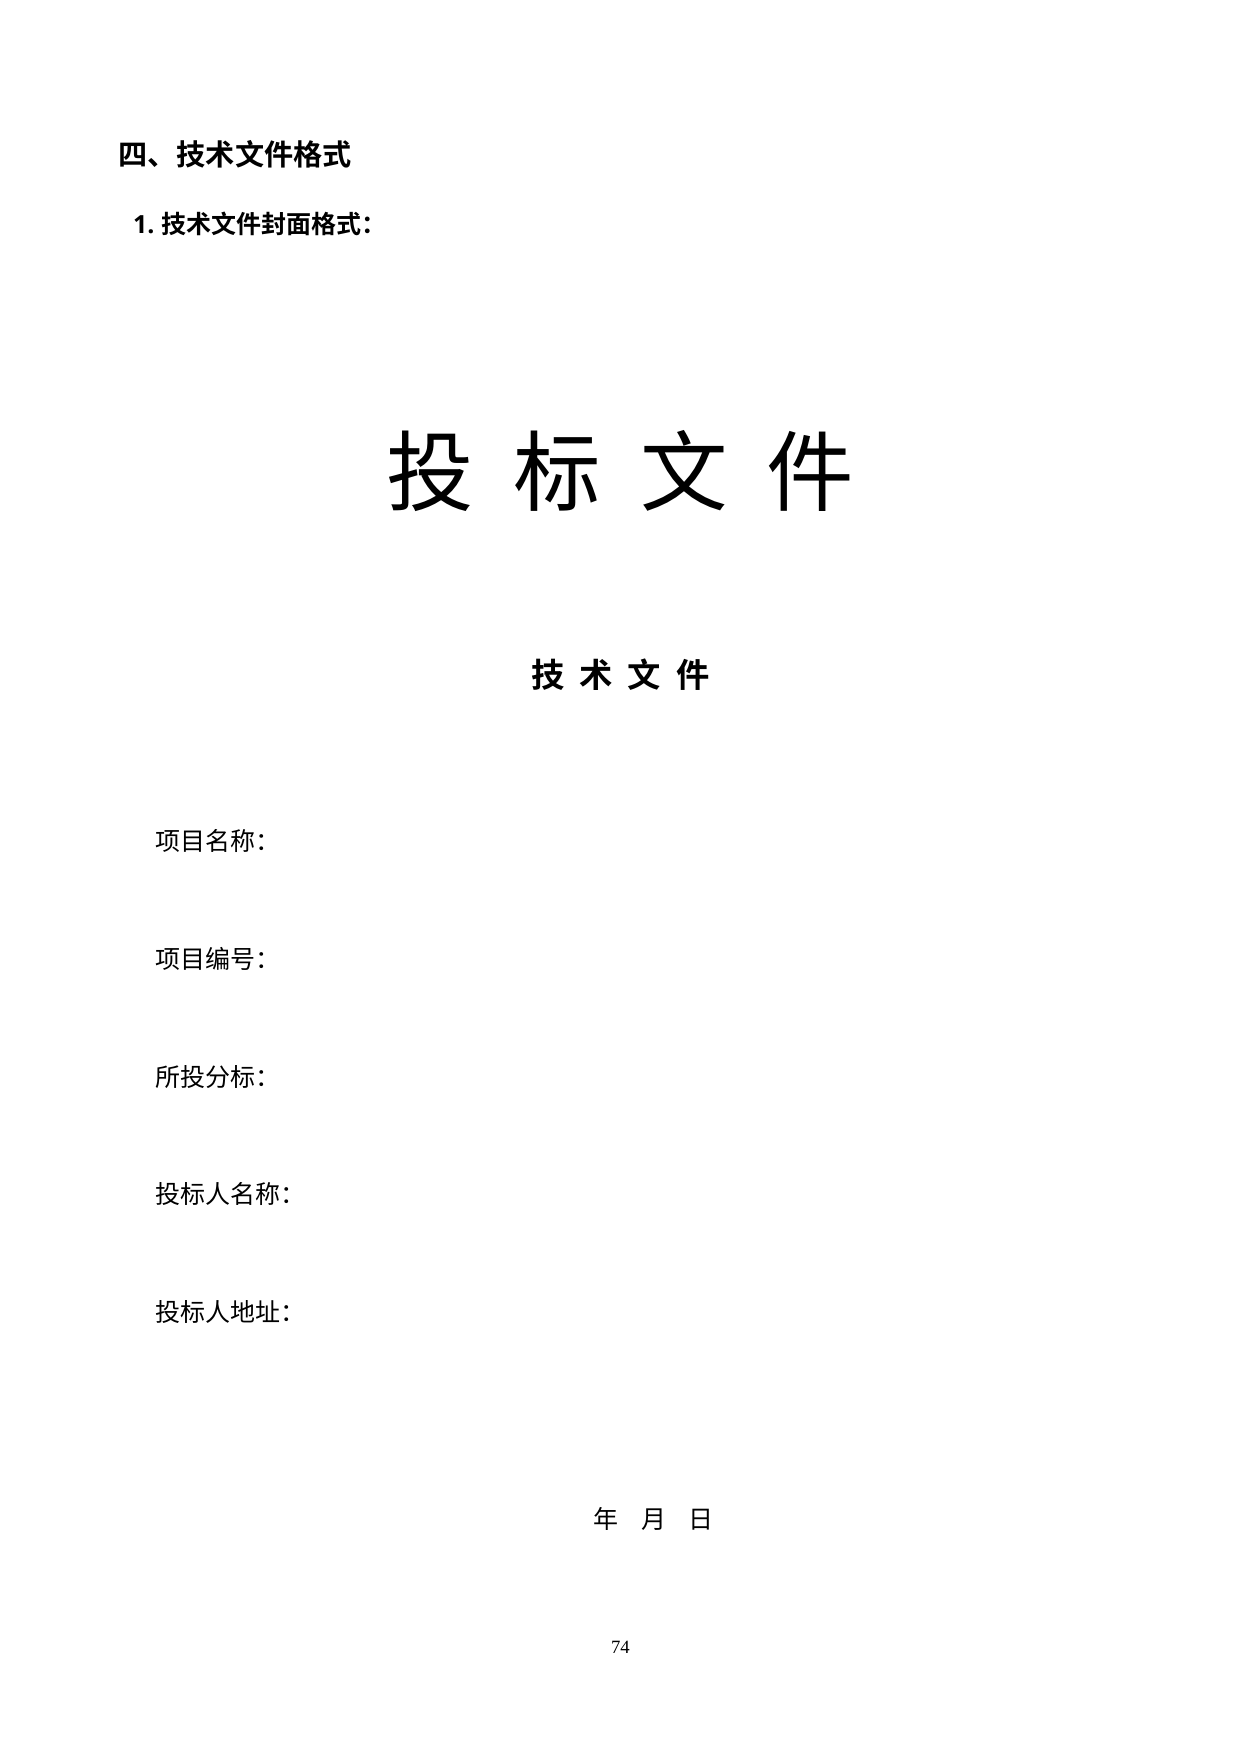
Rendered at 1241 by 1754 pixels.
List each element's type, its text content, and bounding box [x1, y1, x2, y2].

text 所投分标： [118, 1053, 1122, 1094]
text 投标人名称： [118, 1170, 1122, 1212]
text 年 月 日 [118, 1499, 1122, 1536]
text 投 标 文 件 [118, 403, 1122, 529]
text 1. 技术文件封面格式： [133, 204, 1122, 241]
text 项目编号： [118, 935, 1122, 977]
text 投标人地址： [118, 1288, 1122, 1330]
text 四、技术文件格式 [118, 118, 1122, 187]
text 技 术 文 件 [118, 649, 1122, 697]
text 项目名称： [118, 817, 1122, 859]
